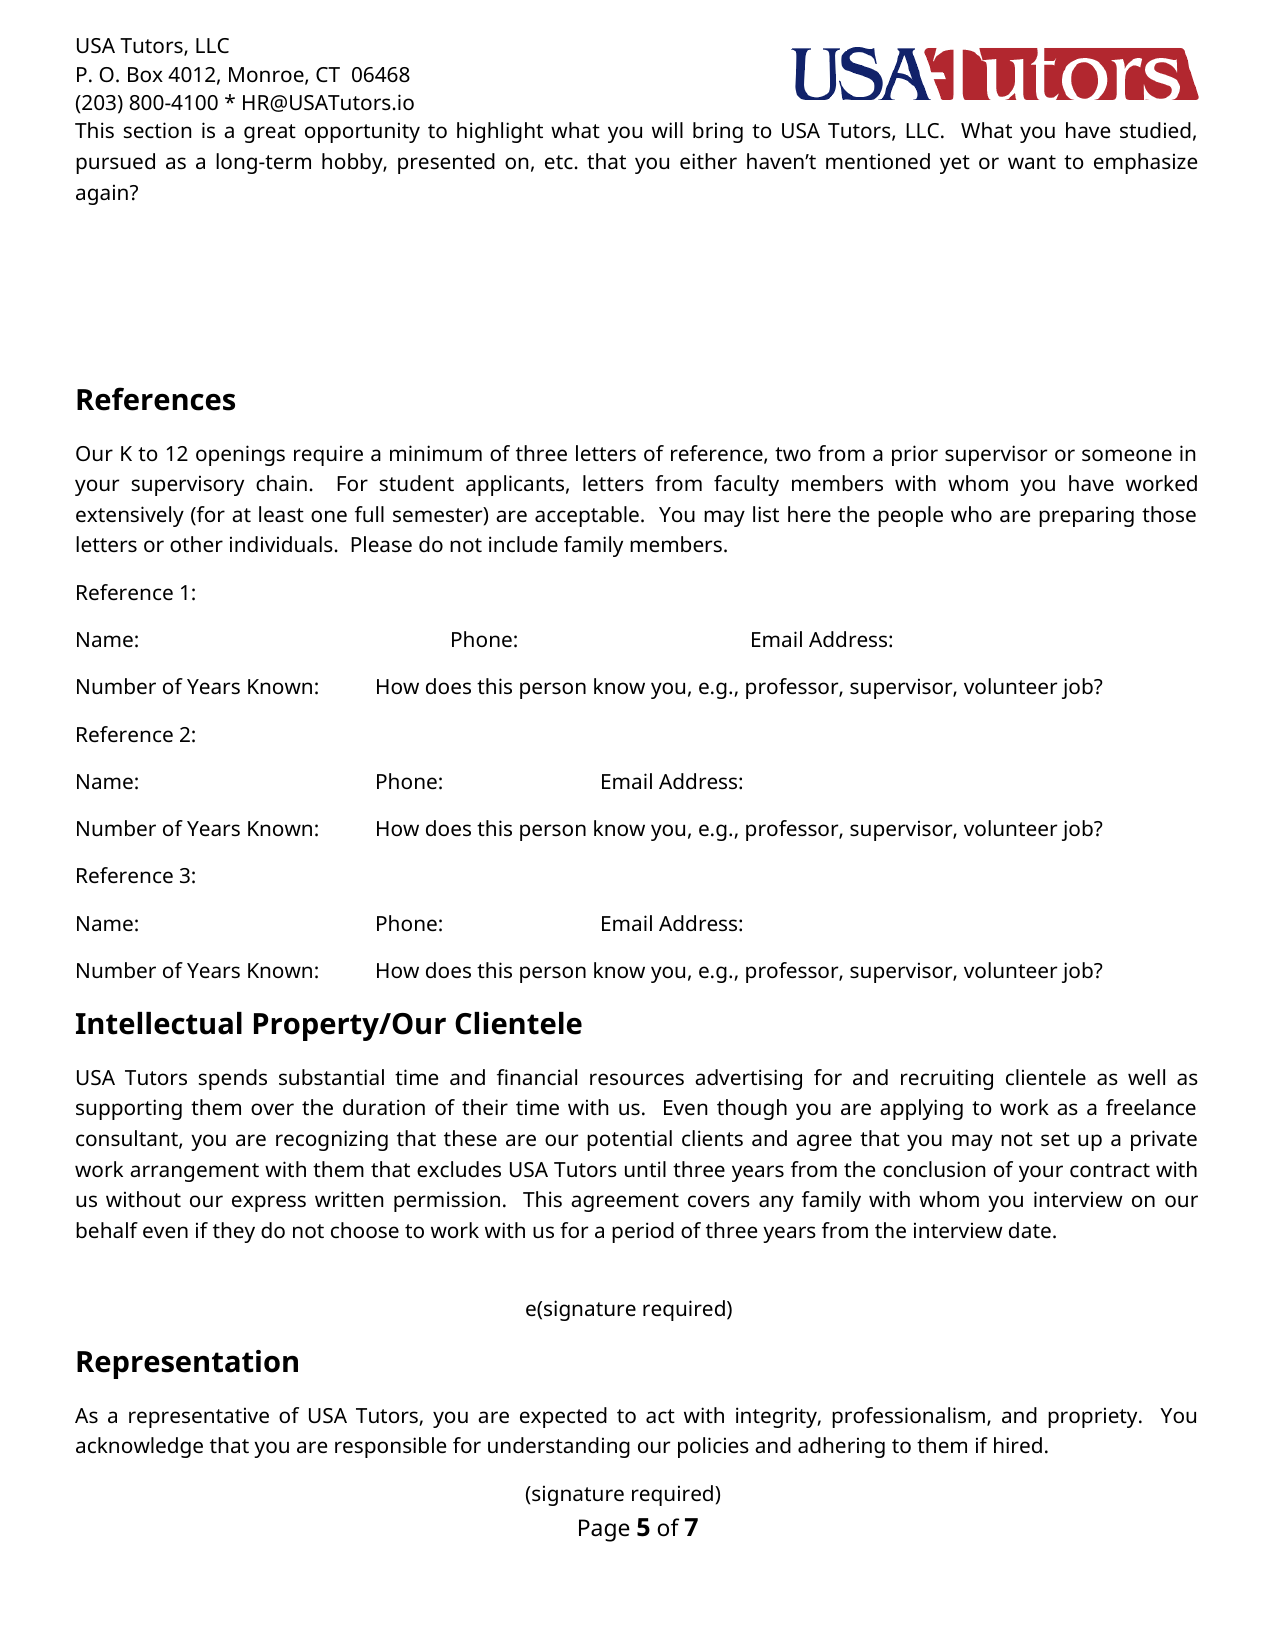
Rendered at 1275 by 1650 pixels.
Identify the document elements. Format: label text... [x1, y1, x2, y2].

text Reference 1: [75, 578, 1200, 606]
text USA Tutors spends substantial time and financial resources advertising for and recruiting clientele as well as supporting them over the duration of their time with us. Even though you are applying to work as a freelance consultant, you are recognizing that these are our potential clients and agree that you may not set up a private work arrangement with them that excludes USA Tutors until three years from the conclusion of your contract with us without our express written permission. This agreement covers any family with whom you interview on our behalf even if they do not choose to work with us for a period of three years from the interview date. [75, 1063, 1200, 1275]
text This section is a great opportunity to highlight what you will bring to USA Tutors, LLC. What you have studied, pursued as a long-term hobby, presented on, etc. that you either haven’t mentioned yet or want to emphasize again? [75, 117, 1200, 206]
text References [75, 379, 1200, 419]
text (signature required) [75, 1479, 1200, 1507]
text Number of Years Known: How does this person know you, e.g., professor, supervisor, volunteer job? [75, 956, 1200, 984]
text Number of Years Known: How does this person know you, e.g., professor, supervisor, volunteer job? [75, 672, 1200, 701]
text Number of Years Known: How does this person know you, e.g., professor, supervisor, volunteer job? [75, 814, 1200, 843]
text Intellectual Property/Our Clientele [75, 1003, 1200, 1043]
text Our K to 12 openings require a minimum of three letters of reference, two from a prior supervisor or someone in your supervisory chain. For student applicants, letters from faculty members with whom you have worked extensively (for at least one full semester) are acceptable. You may list here the people who are preparing those letters or other individuals. Please do not include family members. [75, 439, 1200, 559]
text Reference 3: [75, 862, 1200, 890]
text Reference 2: [75, 720, 1200, 748]
text Name: Phone: Email Address: [75, 767, 1200, 795]
picture [785, 41, 1200, 100]
text Name: Phone: Email Address: [75, 909, 1200, 937]
text Representation [75, 1341, 1200, 1381]
text Name: Phone: Email Address: [75, 625, 1200, 653]
text As a representative of USA Tutors, you are expected to act with integrity, professionalism, and propriety. You acknowledge that you are responsible for understanding our policies and adhering to them if hired. [75, 1401, 1200, 1460]
text e(signature required) [450, 1294, 1200, 1322]
